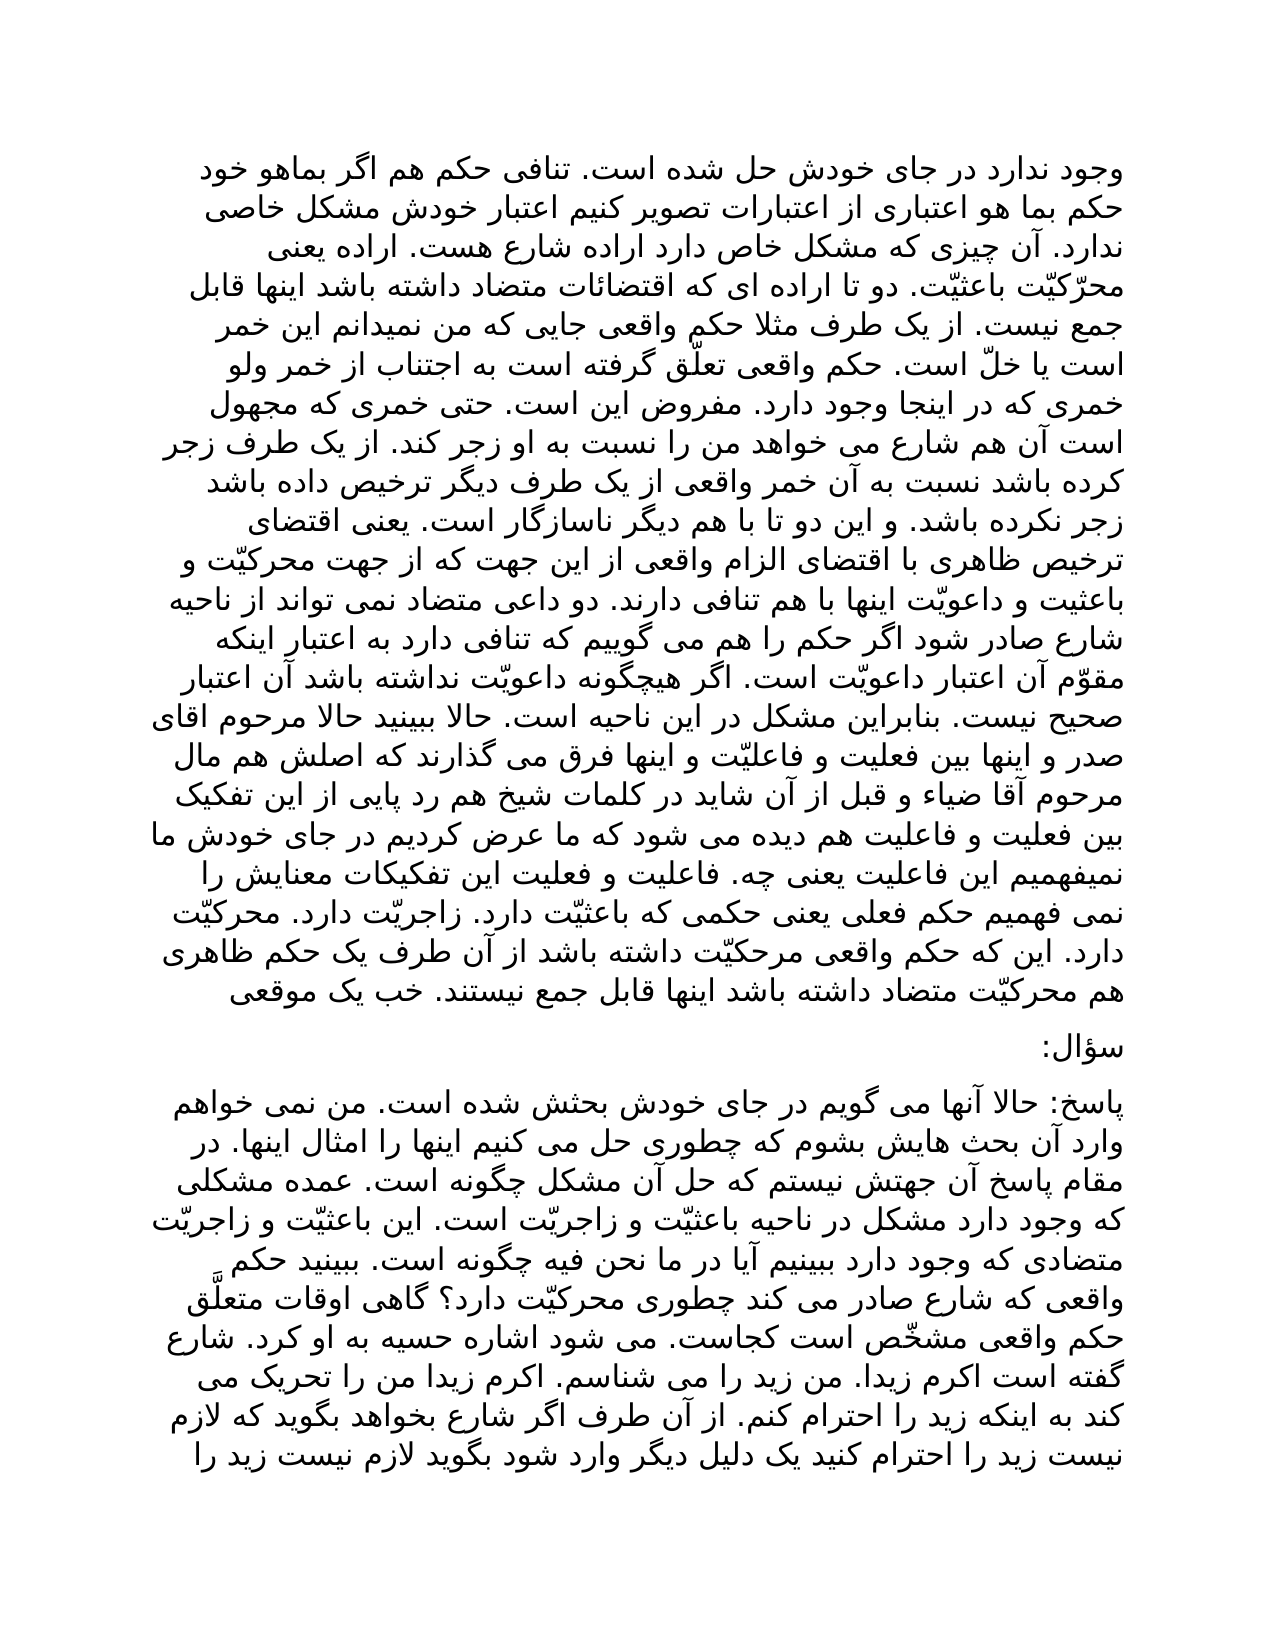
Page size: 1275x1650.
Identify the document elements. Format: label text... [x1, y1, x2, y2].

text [150, 1084, 1125, 1473]
text سؤال: [150, 1028, 1125, 1065]
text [150, 150, 1125, 1009]
